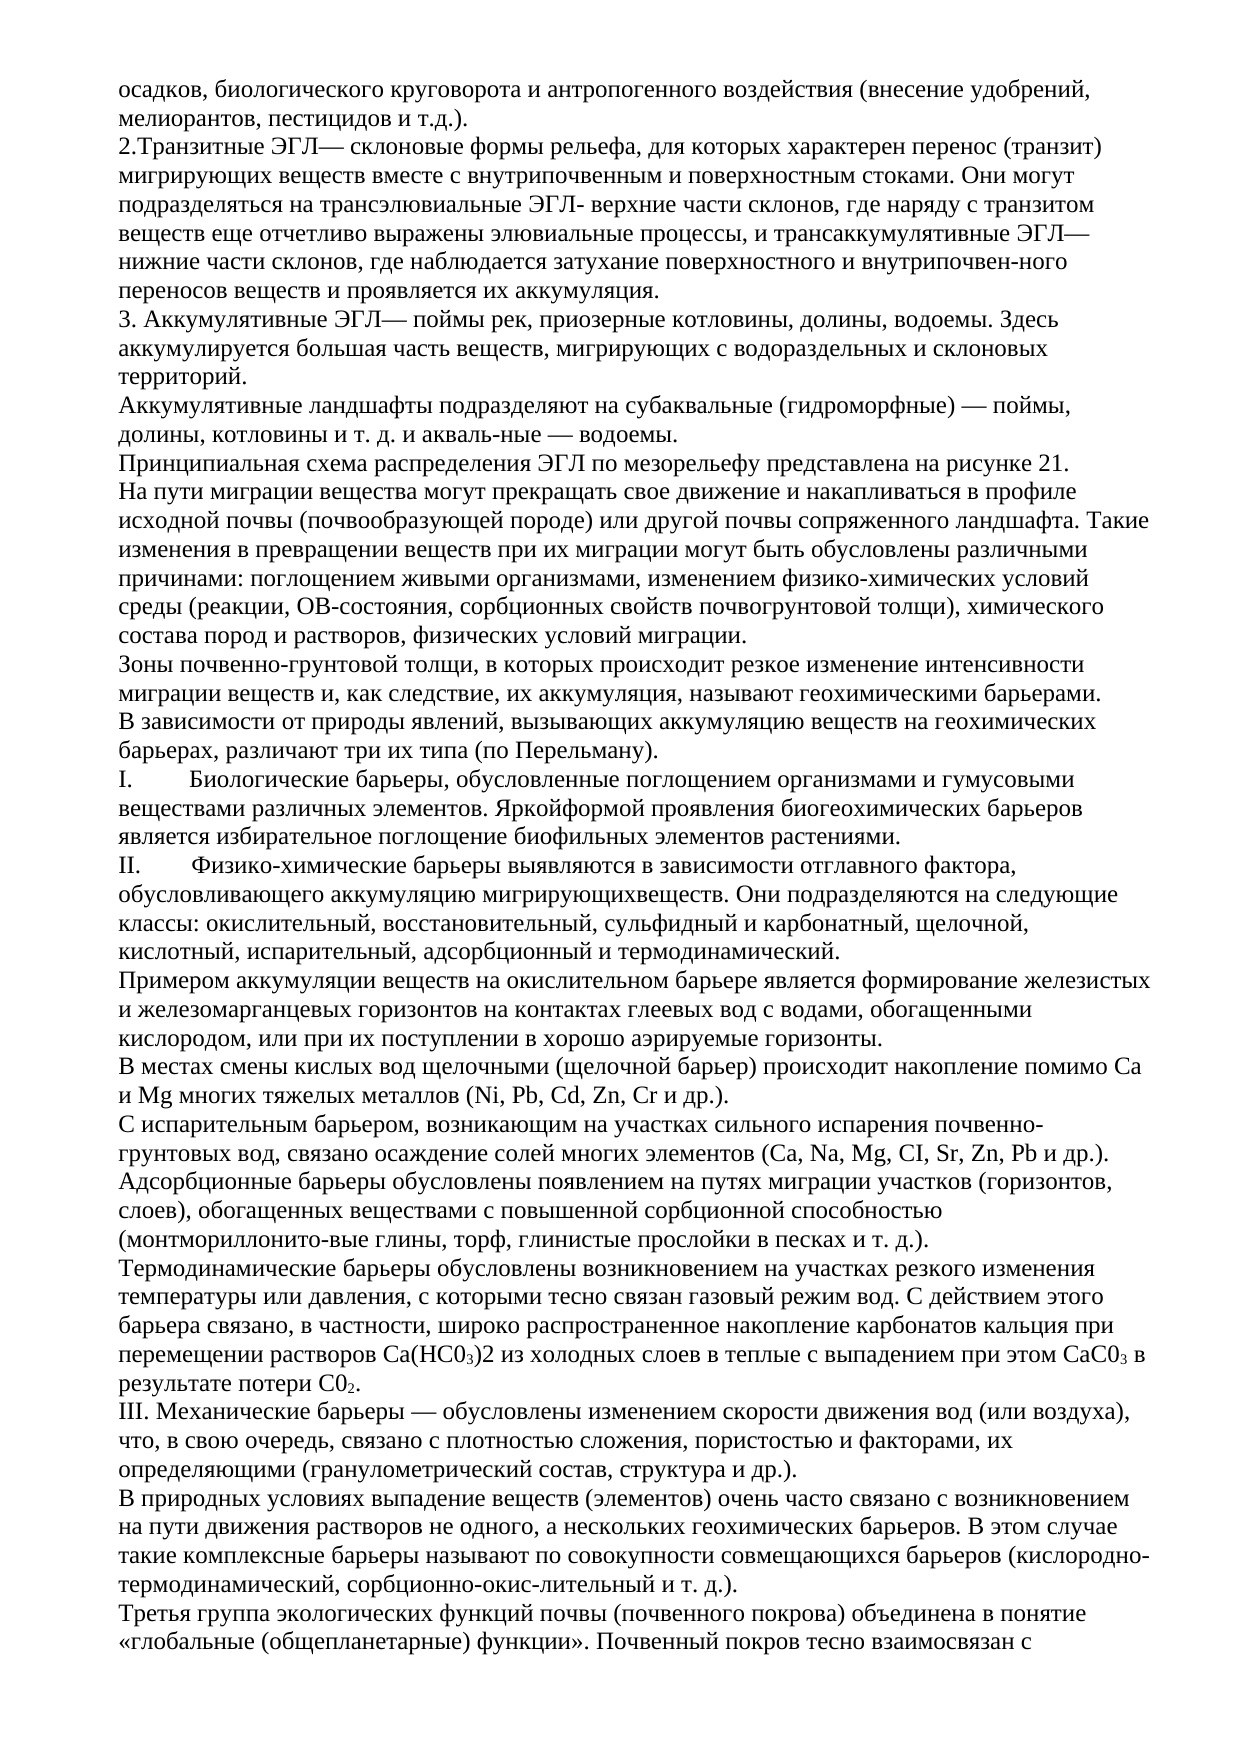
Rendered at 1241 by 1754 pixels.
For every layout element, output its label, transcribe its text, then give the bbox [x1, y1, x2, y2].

text Примером аккумуляции веществ на окислительном барьере является формирование железистых и железомарганцевых горизонтов на контактах глеевых вод с водами, обогащенными кислородом, или при их поступлении в хорошо аэрируемые горизонты. [118, 965, 1152, 1051]
text Зоны почвенно-грунтовой толщи, в которых происходит резкое изменение интенсивности миграции веществ и, как следствие, их аккумуляция, называют геохимическими барьерами. [118, 649, 1152, 706]
text Принципиальная схема распределения ЭГЛ по мезорельефу представлена на рисунке 21. [118, 448, 1152, 476]
text I. Биологические барьеры, обусловленные поглощением организмами и гумусовыми веществами различных элементов. Яркойформой проявления биогеохимических барьеров является избирательное поглощение биофильных элементов растениями. [118, 764, 1152, 850]
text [118, 74, 1152, 131]
text С испарительным барьером, возникающим на участках сильного испарения почвенно-грунтовых вод, связано осаждение солей многих элементов (Са, Na, Mg, CI, Sr, Zn, Pb и др.). [118, 1109, 1152, 1166]
text На пути миграции вещества могут прекращать свое движение и накапливаться в профиле исходной почвы (почвообразующей породе) или другой почвы сопряженного ландшафта. Такие изменения в превращении веществ при их миграции могут быть обусловлены различными причинами: поглощением живыми организмами, изменением физико-химических условий среды (реакции, ОВ-состояния, сорбционных свойств почвогрунтовой толщи), химического состава пород и растворов, физических условий миграции. [118, 476, 1152, 649]
text Адсорбционные барьеры обусловлены появлением на путях миграции участков (горизонтов, слоев), обогащенных веществами с повышенной сорбционной способностью (монтмориллонито-вые глины, торф, глинистые прослойки в песках и т. д.). [118, 1166, 1152, 1253]
text В природных условиях выпадение веществ (элементов) очень часто связано с возникновением на пути движения растворов не одного, а нескольких геохимических барьеров. В этом случае такие комплексные барьеры называют по совокупности совмещающихся барьеров (кислородно-термодинамический, сорбционно-окис-лительный и т. д.). [118, 1483, 1152, 1598]
text В зависимости от природы явлений, вызывающих аккумуляцию веществ на геохимических барьерах, различают три их типа (по Перельману). [118, 706, 1152, 764]
text II. Физико-химические барьеры выявляются в зависимости отглавного фактора, обусловливающего аккумуляцию мигрирующихвеществ. Они подразделяются на следующие классы: окислительный, восстановительный, сульфидный и карбонатный, щелочной, кислотный, испарительный, адсорбционный и термодинамический. [118, 850, 1152, 965]
text Термодинамические барьеры обусловлены возникновением на участках резкого изменения температуры или давления, с которыми тесно связан газовый режим вод. С действием этого барьера связано, в частности, широко распространенное накопление карбонатов кальция при перемещении растворов Са(НС03)2 из холодных слоев в теплые с выпадением при этом СаС03 в результате потери С02. [118, 1253, 1152, 1396]
text 2.Транзитные ЭГЛ— склоновые формы рельефа, для которых характерен перенос (транзит) мигрирующих веществ вместе с внутрипочвенным и поверхностным стоками. Они могут подразделяться на трансэлювиальные ЭГЛ- верхние части склонов, где наряду с транзитом веществ еще отчетливо выражены элювиальные процессы, и трансаккумулятивные ЭГЛ— нижние части склонов, где наблюдается затухание поверхностного и внутрипочвен-ного переносов веществ и проявляется их аккумуляция. [118, 131, 1152, 304]
text III. Механические барьеры — обусловлены изменением скорости движения вод (или воздуха), что, в свою очередь, связано с плотностью сложения, пористостью и факторами, их определяющими (гранулометрический состав, структура и др.). [118, 1396, 1152, 1483]
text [118, 1598, 1152, 1655]
text 3. Аккумулятивные ЭГЛ— поймы рек, приозерные котловины, долины, водоемы. Здесь аккумулируется большая часть веществ, мигрирующих с водораздельных и склоновых территорий. [118, 304, 1152, 390]
text В местах смены кислых вод щелочными (щелочной барьер) происходит накопление помимо Са и Mg многих тяжелых металлов (Ni, Pb, Cd, Zn, Cr и др.). [118, 1051, 1152, 1109]
text Аккумулятивные ландшафты подразделяют на субаквальные (гидроморфные) — поймы, долины, котловины и т. д. и акваль-ные — водоемы. [118, 390, 1152, 448]
